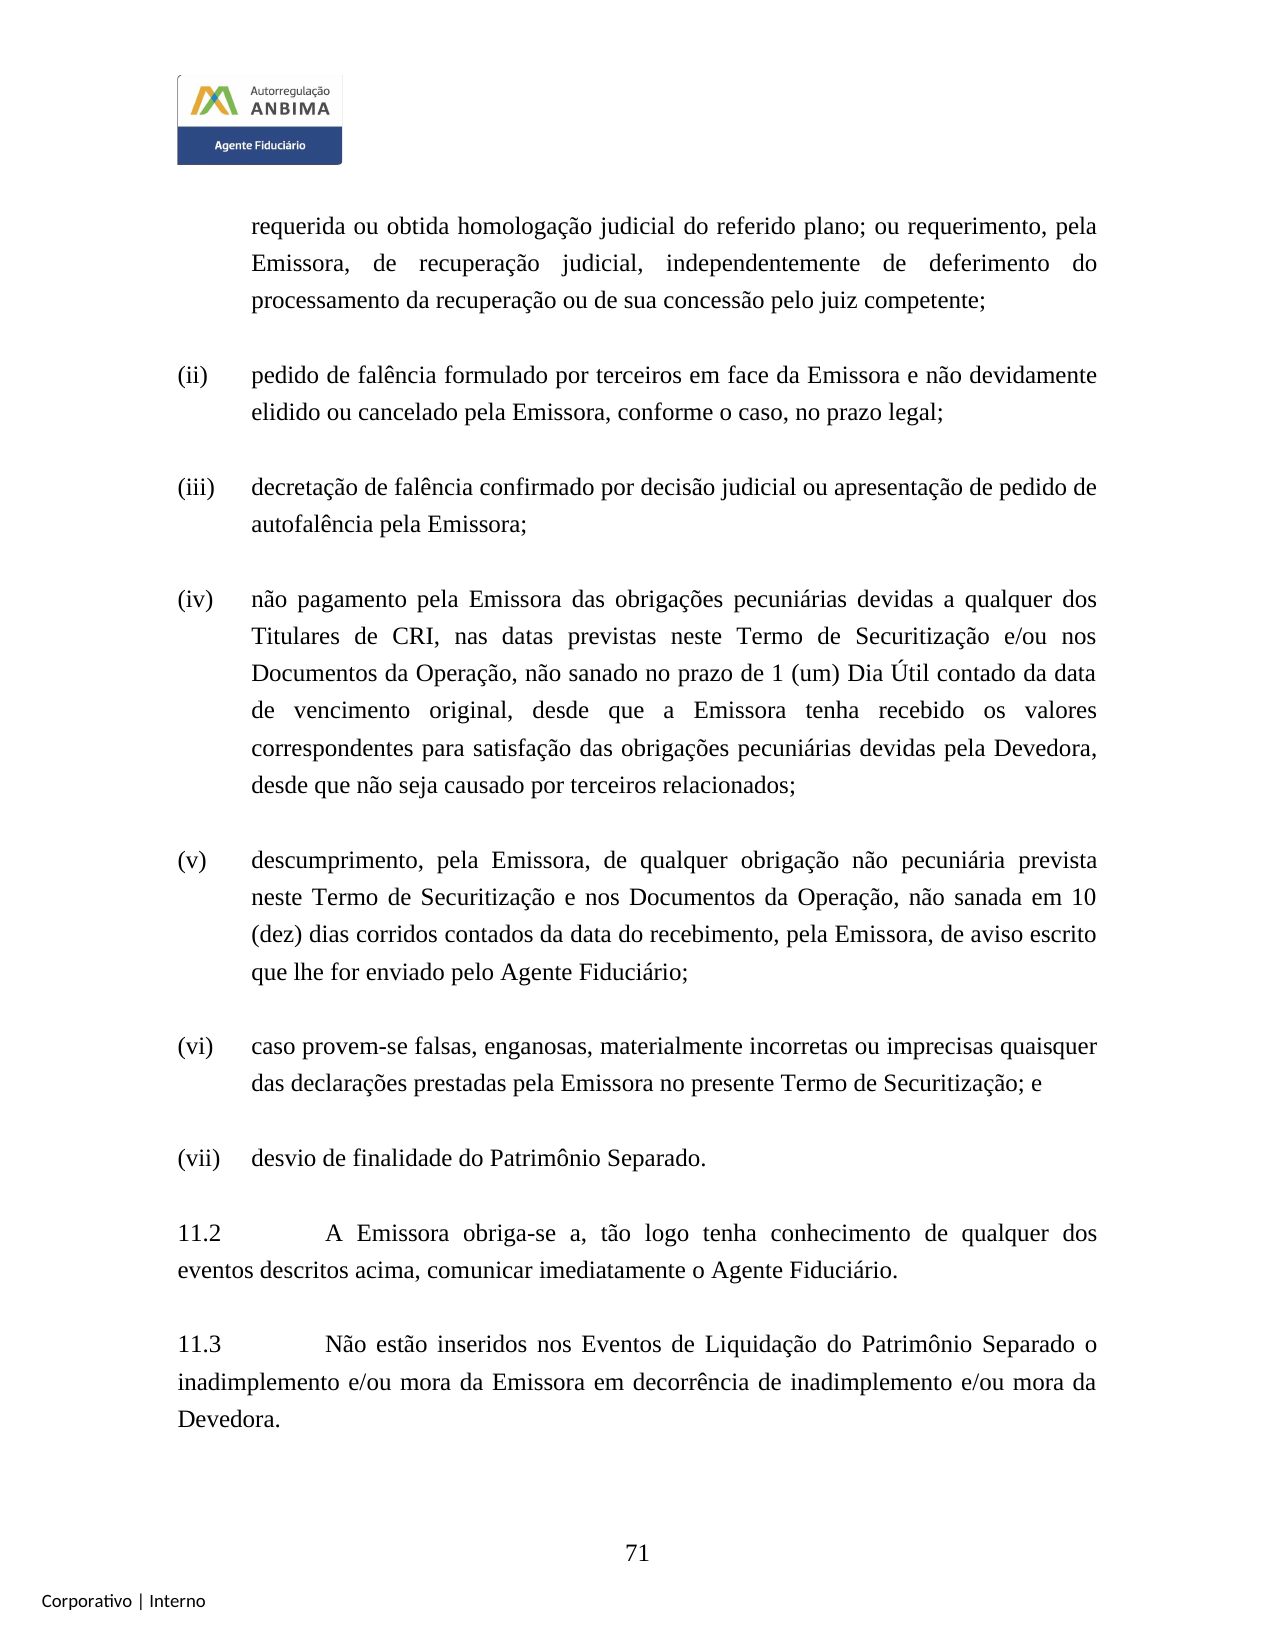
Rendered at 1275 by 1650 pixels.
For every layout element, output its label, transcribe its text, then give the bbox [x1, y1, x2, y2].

list desvio de finalidade do Patrimônio Separado. [177, 1143, 1098, 1172]
text 11.3 Não estão inseridos nos Eventos de Liquidação do Patrimônio Separado o inadimplemento e/ou mora da Emissora em decorrência de inadimplemento e/ou mora da Devedora. [177, 1329, 1098, 1433]
list pedido de falência formulado por terceiros em face da Emissora e não devidamente elidido ou cancelado pela Emissora, conforme o caso, no prazo legal; [177, 360, 1098, 426]
picture [177, 75, 343, 165]
list decretação de falência confirmado por decisão judicial ou apresentação de pedido de autofalência pela Emissora; [177, 472, 1098, 538]
list não pagamento pela Emissora das obrigações pecuniárias devidas a qualquer dos Titulares de CRI, nas datas previstas neste Termo de Securitização e/ou nos Documentos da Operação, não sanado no prazo de 1 (um) Dia Útil contado da data de vencimento original, desde que a Emissora tenha recebido os valores correspondentes para satisfação das obrigações pecuniárias devidas pela Devedora, desde que não seja causado por terceiros relacionados; [177, 584, 1098, 799]
list caso provem-se falsas, enganosas, materialmente incorretas ou imprecisas quaisquer das declarações prestadas pela Emissora no presente Termo de Securitização; e [177, 1031, 1098, 1097]
list descumprimento, pela Emissora, de qualquer obrigação não pecuniária prevista neste Termo de Securitização e nos Documentos da Operação, não sanada em 10 (dez) dias corridos contados da data do recebimento, pela Emissora, de aviso escrito que lhe for enviado pelo Agente Fiduciário; [177, 845, 1098, 985]
text 11.2 A Emissora obriga-se a, tão logo tenha conhecimento de qualquer dos eventos descritos acima, comunicar imediatamente o Agente Fiduciário. [177, 1218, 1098, 1284]
